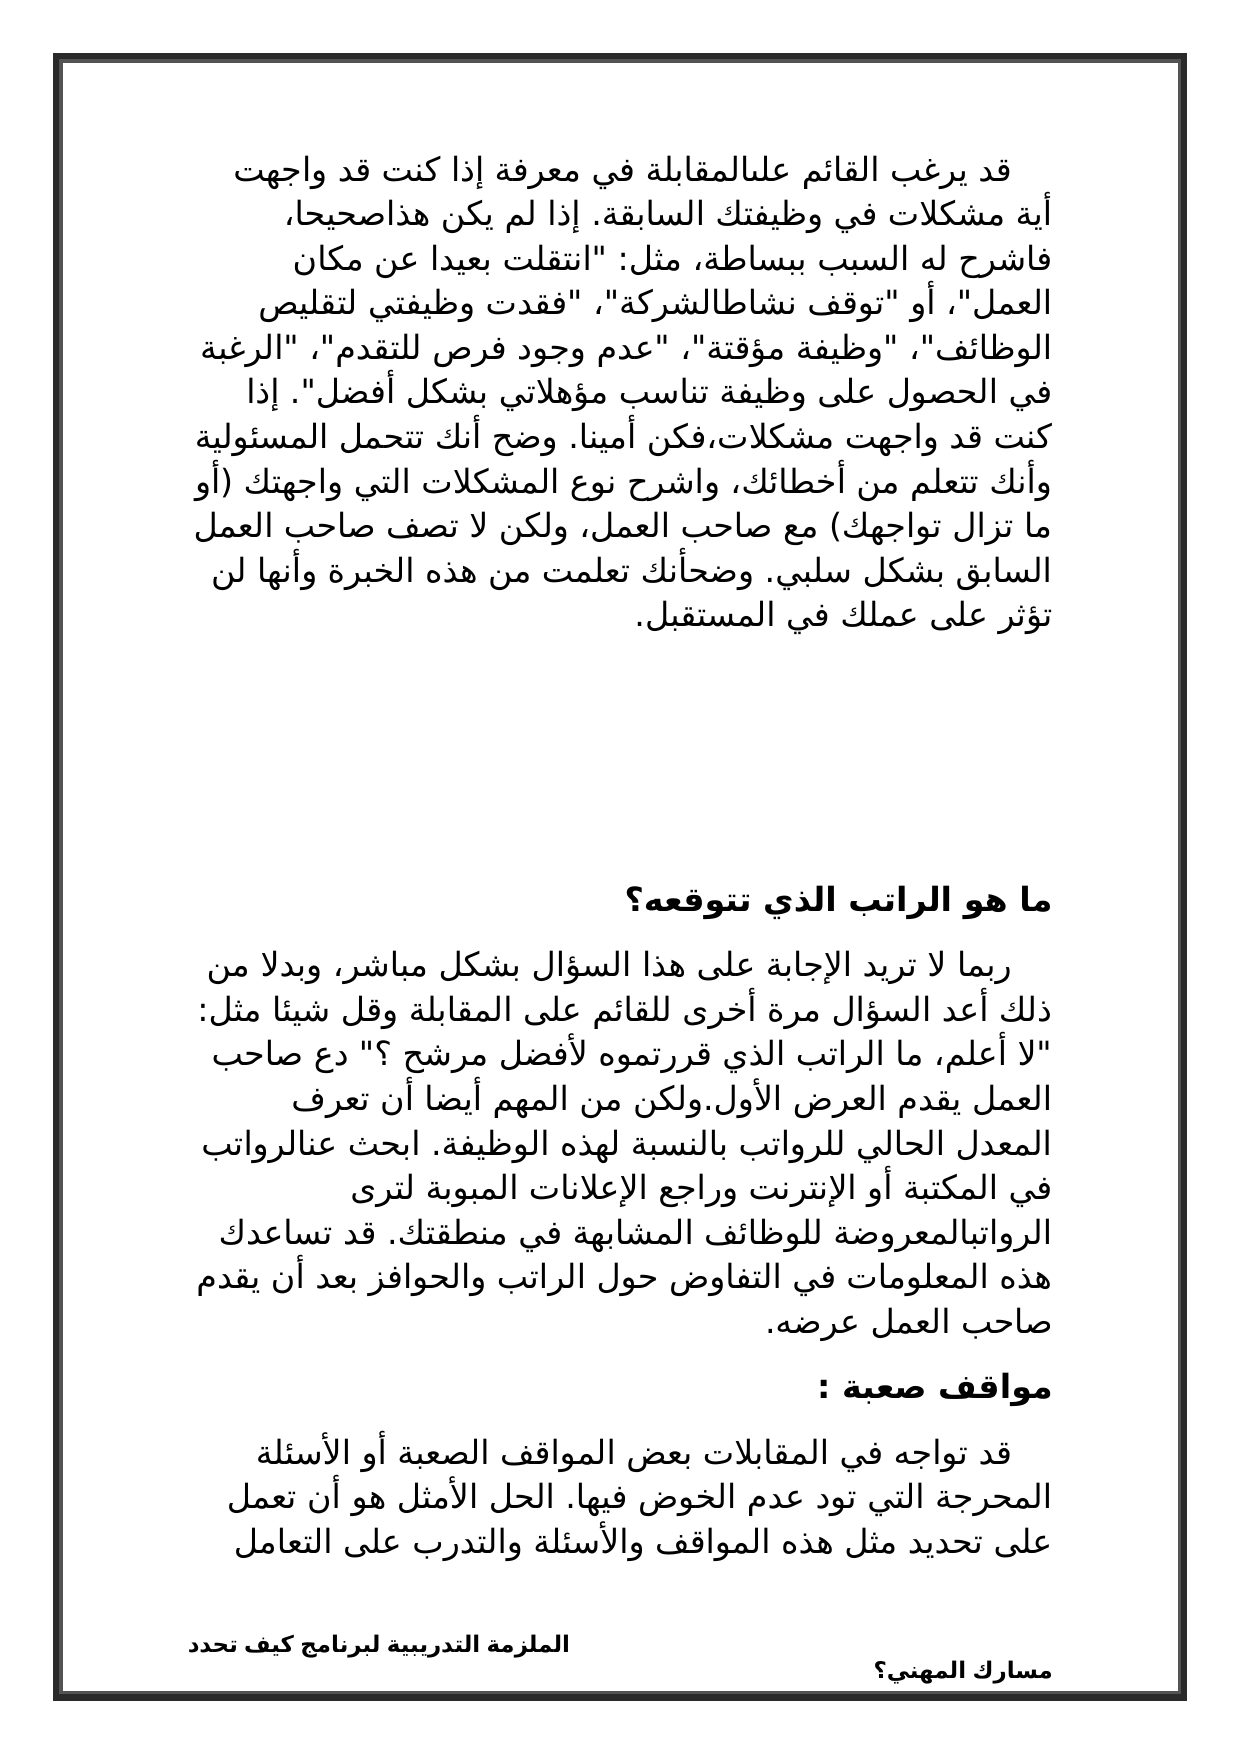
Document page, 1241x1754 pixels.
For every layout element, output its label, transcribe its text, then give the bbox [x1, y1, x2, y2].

text قد يرغب القائم علىالمقابلة في معرفة إذا كنت قد واجهت أية مشكلات في وظيفتك السابقة. إذا لم يكن هذاصحيحا، فاشرح له السبب ببساطة، مثل: "انتقلت بعيدا عن مكان العمل"، أو "توقف نشاطالشركة"، "فقدت وظيفتي لتقليص الوظائف"، "وظيفة مؤقتة"، "عدم وجود فرص للتقدم"، "الرغبة في الحصول على وظيفة تناسب مؤهلاتي بشكل أفضل". إذا كنت قد واجهت مشكلات،فكن أمينا. وضح أنك تتحمل المسئولية وأنك تتعلم من أخطائك، واشرح نوع المشكلات التي واجهتك (أو ما تزال تواجهك) مع صاحب العمل، ولكن لا تصف صاحب العمل السابق بشكل سلبي. وضحأنك تعلمت من هذه الخبرة وأنها لن تؤثر على عملك في المستقبل. [187, 150, 1053, 635]
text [187, 1433, 1053, 1561]
text مواقف صعبة : [187, 1368, 1053, 1407]
text ربما لا تريد الإجابة على هذا السؤال بشكل مباشر، وبدلا من ذلك أعد السؤال مرة أخرى للقائم على المقابلة وقل شيئا مثل: "لا أعلم، ما الراتب الذي قررتموه لأفضل مرشح ؟" دع صاحب العمل يقدم العرض الأول.ولكن من المهم أيضا أن تعرف المعدل الحالي للرواتب بالنسبة لهذه الوظيفة. ابحث عنالرواتب في المكتبة أو الإنترنت وراجع الإعلانات المبوبة لترى الرواتبالمعروضة للوظائف المشابهة في منطقتك. قد تساعدك هذه المعلومات في التفاوض حول الراتب والحوافز بعد أن يقدم صاحب العمل عرضه. [187, 946, 1053, 1341]
text ما هو الراتب الذي تتوقعه؟ [187, 880, 1053, 919]
